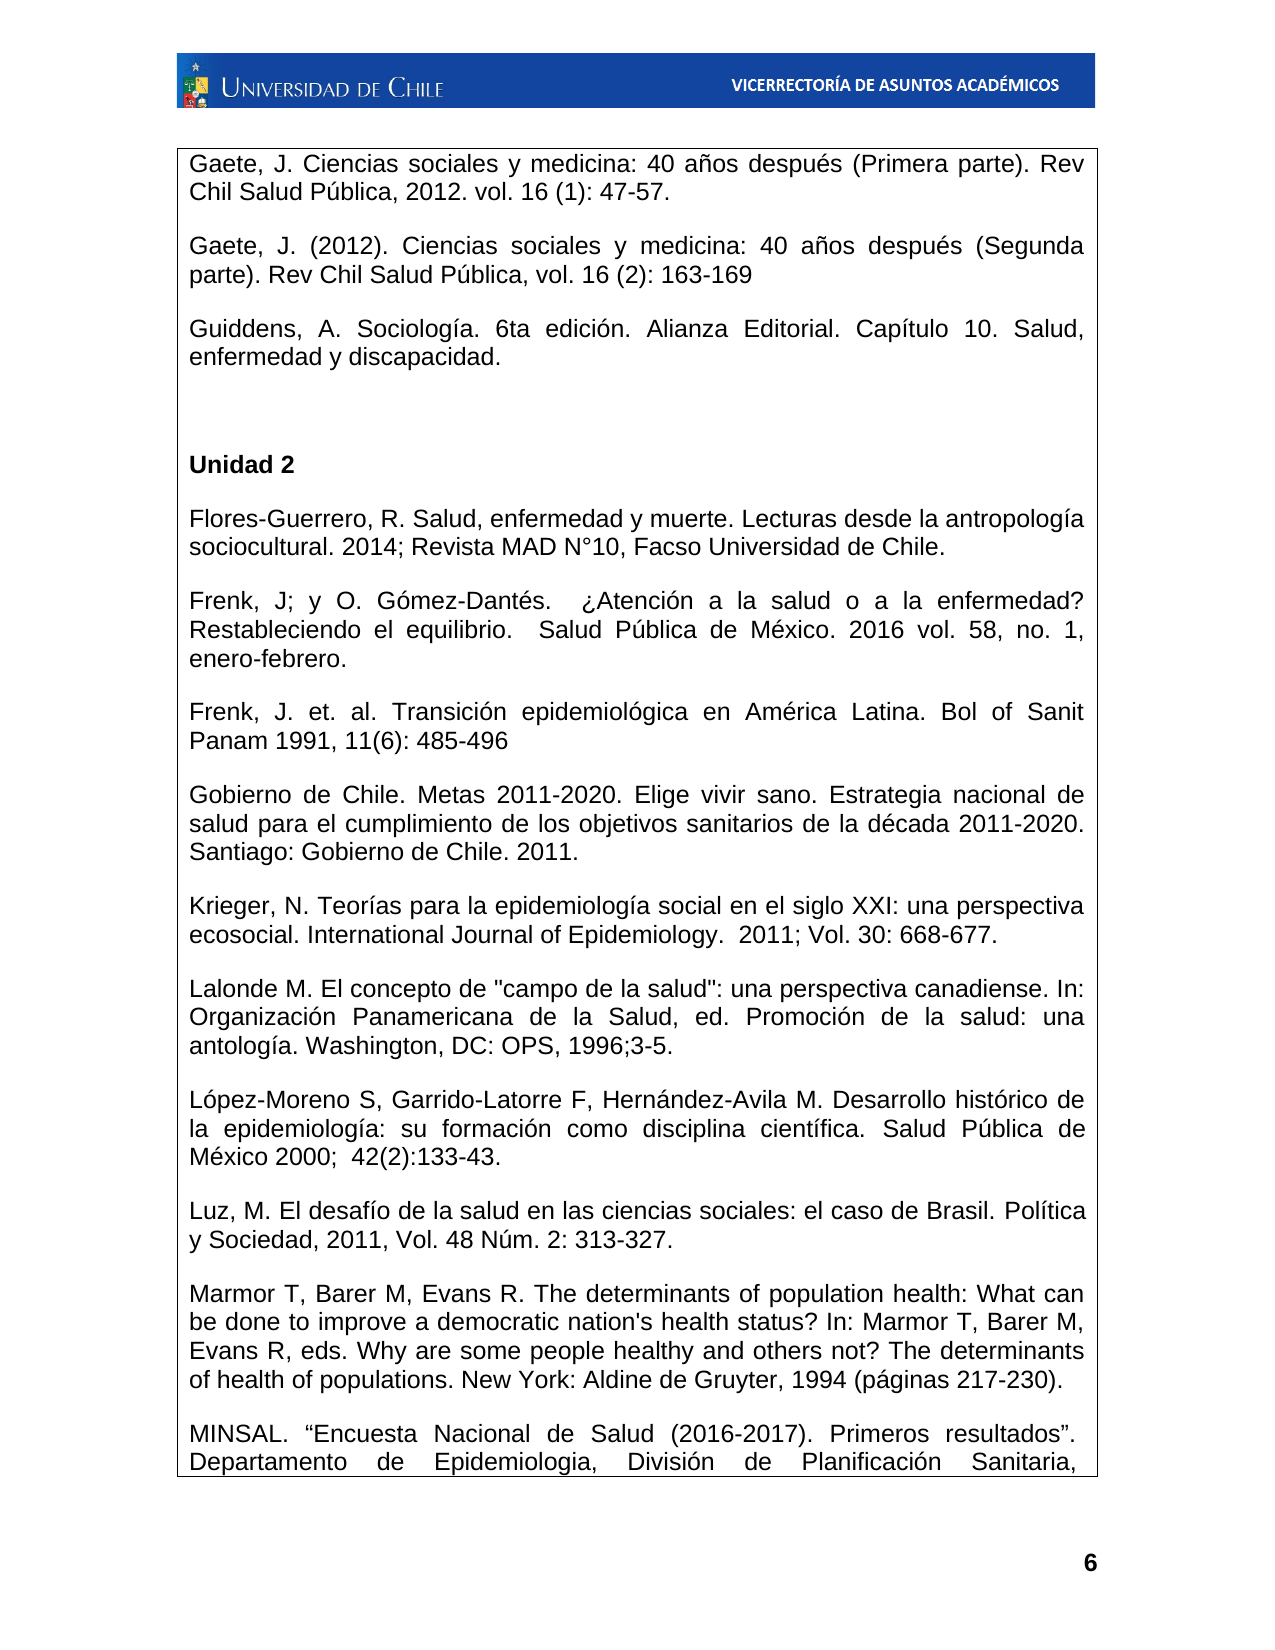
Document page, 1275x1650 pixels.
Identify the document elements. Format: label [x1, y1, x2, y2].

table_cell [178, 149, 1097, 1476]
picture [176, 53, 1094, 107]
